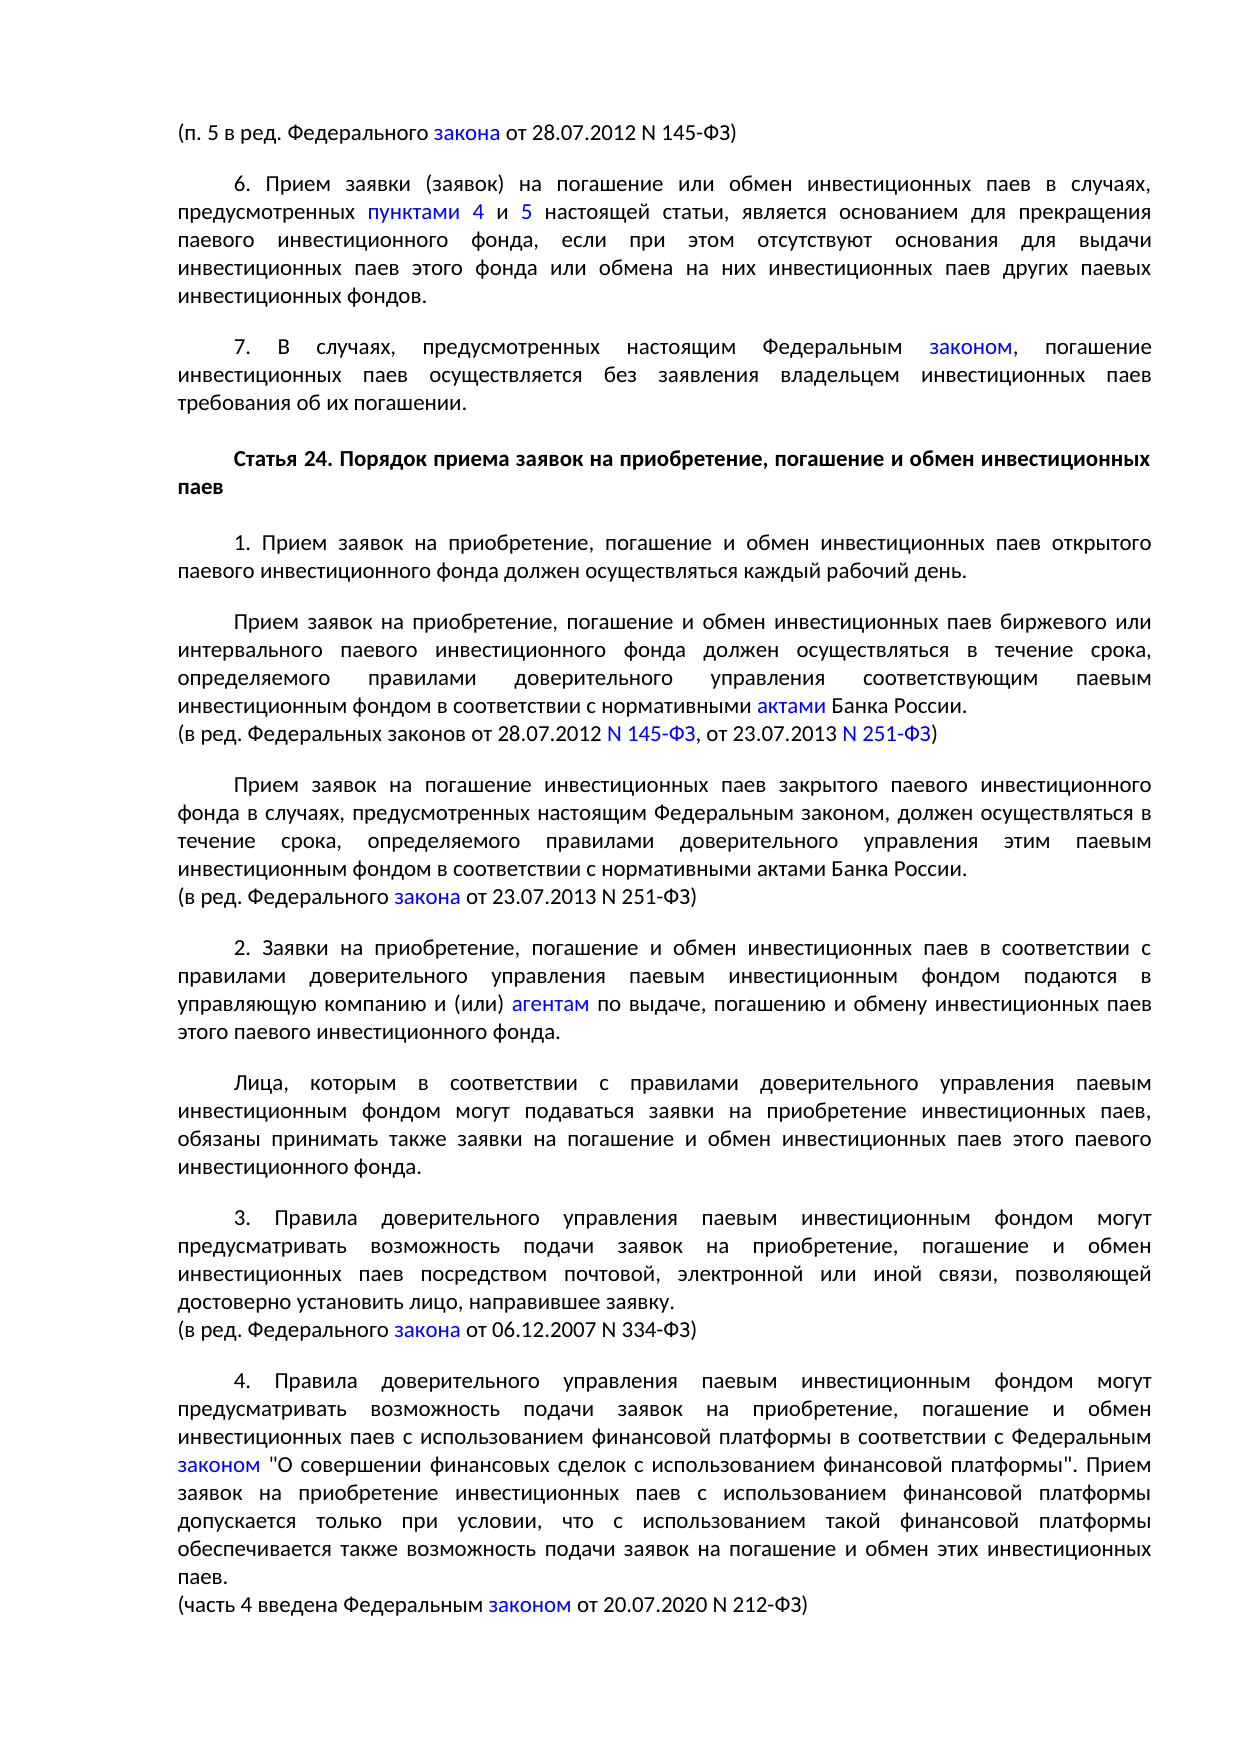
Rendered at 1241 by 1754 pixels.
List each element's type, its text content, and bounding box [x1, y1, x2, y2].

text 3. Правила доверительного управления паевым инвестиционным фондом могут предусматривать возможность подачи заявок на приобретение, погашение и обмен инвестиционных паев посредством почтовой, электронной или иной связи, позволяющей достоверно установить лицо, направившее заявку. [177, 1203, 1152, 1315]
text 7. В случаях, предусмотренных настоящим Федеральным законом, погашение инвестиционных паев осуществляется без заявления владельцем инвестиционных паев требования об их погашении. [177, 332, 1152, 416]
title Статья 24. Порядок приема заявок на приобретение, погашение и обмен инвестиционных паев [177, 444, 1152, 500]
text Прием заявок на погашение инвестиционных паев закрытого паевого инвестиционного фонда в случаях, предусмотренных настоящим Федеральным законом, должен осуществляться в течение срока, определяемого правилами доверительного управления этим паевым инвестиционным фондом в соответствии с нормативными актами Банка России. [177, 770, 1152, 882]
text Лица, которым в соответствии с правилами доверительного управления паевым инвестиционным фондом могут подаваться заявки на приобретение инвестиционных паев, обязаны принимать также заявки на погашение и обмен инвестиционных паев этого паевого инвестиционного фонда. [177, 1068, 1152, 1180]
text 4. Правила доверительного управления паевым инвестиционным фондом могут предусматривать возможность подачи заявок на приобретение, погашение и обмен инвестиционных паев с использованием финансовой платформы в соответствии с Федеральным законом "О совершении финансовых сделок с использованием финансовой платформы". Прием заявок на приобретение инвестиционных паев с использованием финансовой платформы допускается только при условии, что с использованием такой финансовой платформы обеспечивается также возможность подачи заявок на погашение и обмен этих инвестиционных паев. [177, 1366, 1152, 1590]
text 1. Прием заявок на приобретение, погашение и обмен инвестиционных паев открытого паевого инвестиционного фонда должен осуществляться каждый рабочий день. [177, 528, 1152, 584]
text 6. Прием заявки (заявок) на погашение или обмен инвестиционных паев в случаях, предусмотренных пунктами 4 и 5 настоящей статьи, является основанием для прекращения паевого инвестиционного фонда, если при этом отсутствуют основания для выдачи инвестиционных паев этого фонда или обмена на них инвестиционных паев других паевых инвестиционных фондов. [177, 169, 1152, 309]
text 2. Заявки на приобретение, погашение и обмен инвестиционных паев в соответствии с правилами доверительного управления паевым инвестиционным фондом подаются в управляющую компанию и (или) агентам по выдаче, погашению и обмену инвестиционных паев этого паевого инвестиционного фонда. [177, 933, 1152, 1045]
text (в ред. Федеральных законов от 28.07.2012 N 145-ФЗ, от 23.07.2013 N 251-ФЗ) [177, 719, 1152, 747]
text (в ред. Федерального закона от 06.12.2007 N 334-ФЗ) [177, 1315, 1152, 1343]
text (часть 4 введена Федеральным законом от 20.07.2020 N 212-ФЗ) [177, 1590, 1152, 1618]
text Прием заявок на приобретение, погашение и обмен инвестиционных паев биржевого или интервального паевого инвестиционного фонда должен осуществляться в течение срока, определяемого правилами доверительного управления соответствующим паевым инвестиционным фондом в соответствии с нормативными актами Банка России. [177, 607, 1152, 719]
text (в ред. Федерального закона от 23.07.2013 N 251-ФЗ) [177, 882, 1152, 910]
text (п. 5 в ред. Федерального закона от 28.07.2012 N 145-ФЗ) [177, 118, 1152, 146]
